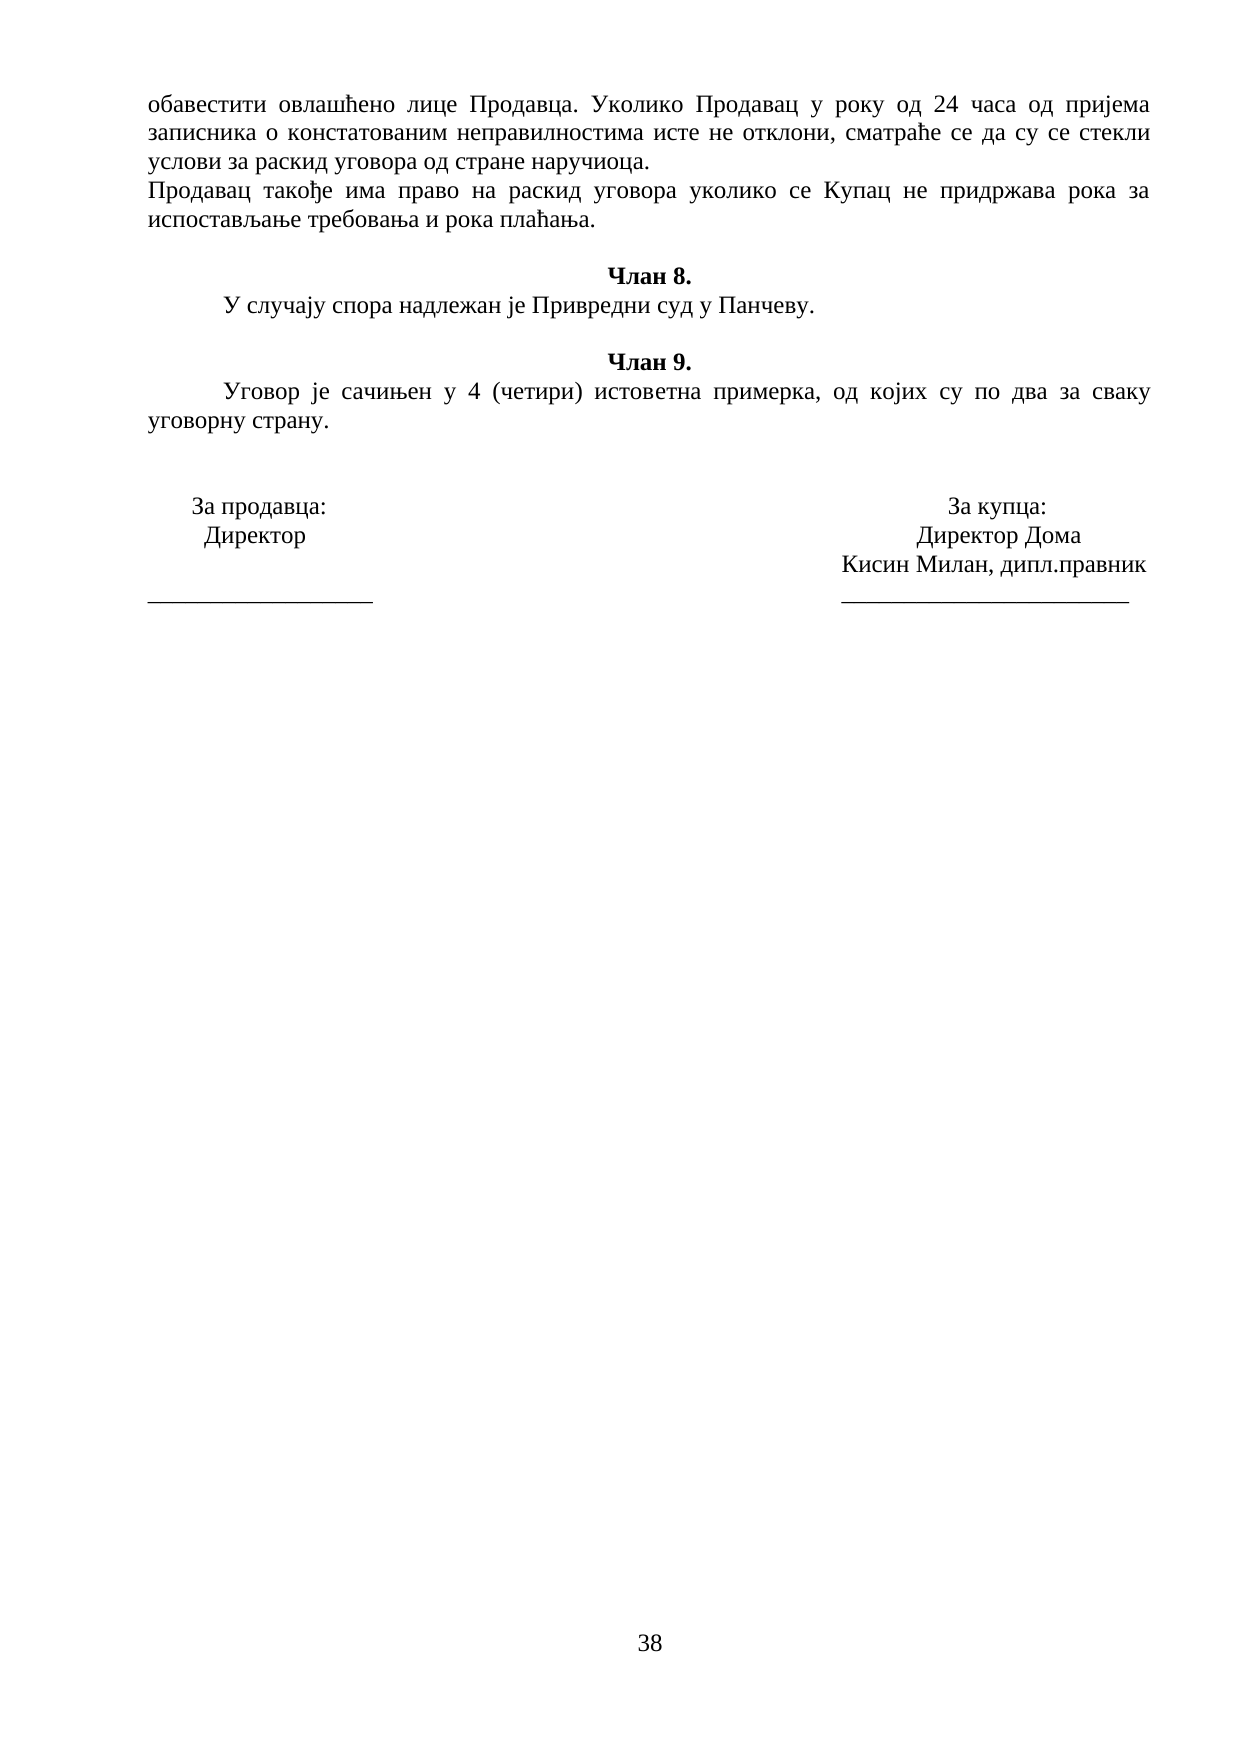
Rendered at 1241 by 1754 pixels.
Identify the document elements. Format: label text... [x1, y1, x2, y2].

text Уговор је сачињен у 4 (четири) истовeтна примерка, од којих су по два за сваку уговорну страну. [148, 376, 1152, 434]
text Кисин Милан, дипл.правник [148, 549, 1152, 577]
text Директор Директор Дома [148, 520, 1152, 549]
text Члан 9. [148, 347, 1152, 376]
text Продавац такође има право на раскид уговора уколико се Купац не придржава рока за испостављање требовања и рока плаћања. [148, 175, 1152, 232]
text У случају спора надлежан је Привредни суд у Панчеву. [148, 290, 1152, 319]
text __________________ _______________________ [148, 577, 1152, 606]
text Члан 8. [148, 261, 1152, 290]
text За продавца: За купца: [148, 491, 1152, 520]
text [148, 89, 1152, 175]
